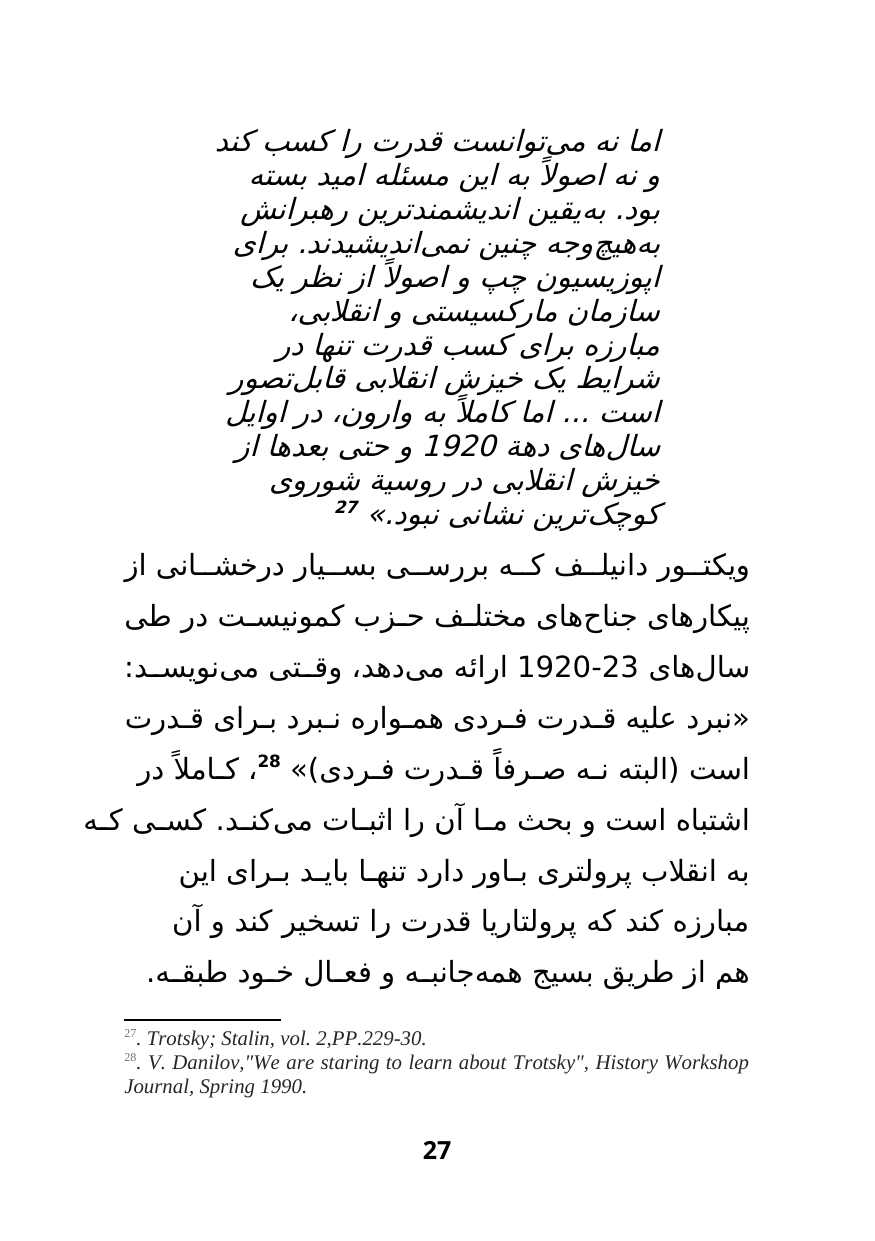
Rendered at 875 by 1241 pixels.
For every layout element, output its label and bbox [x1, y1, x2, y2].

text [214, 124, 660, 532]
text [124, 548, 750, 990]
